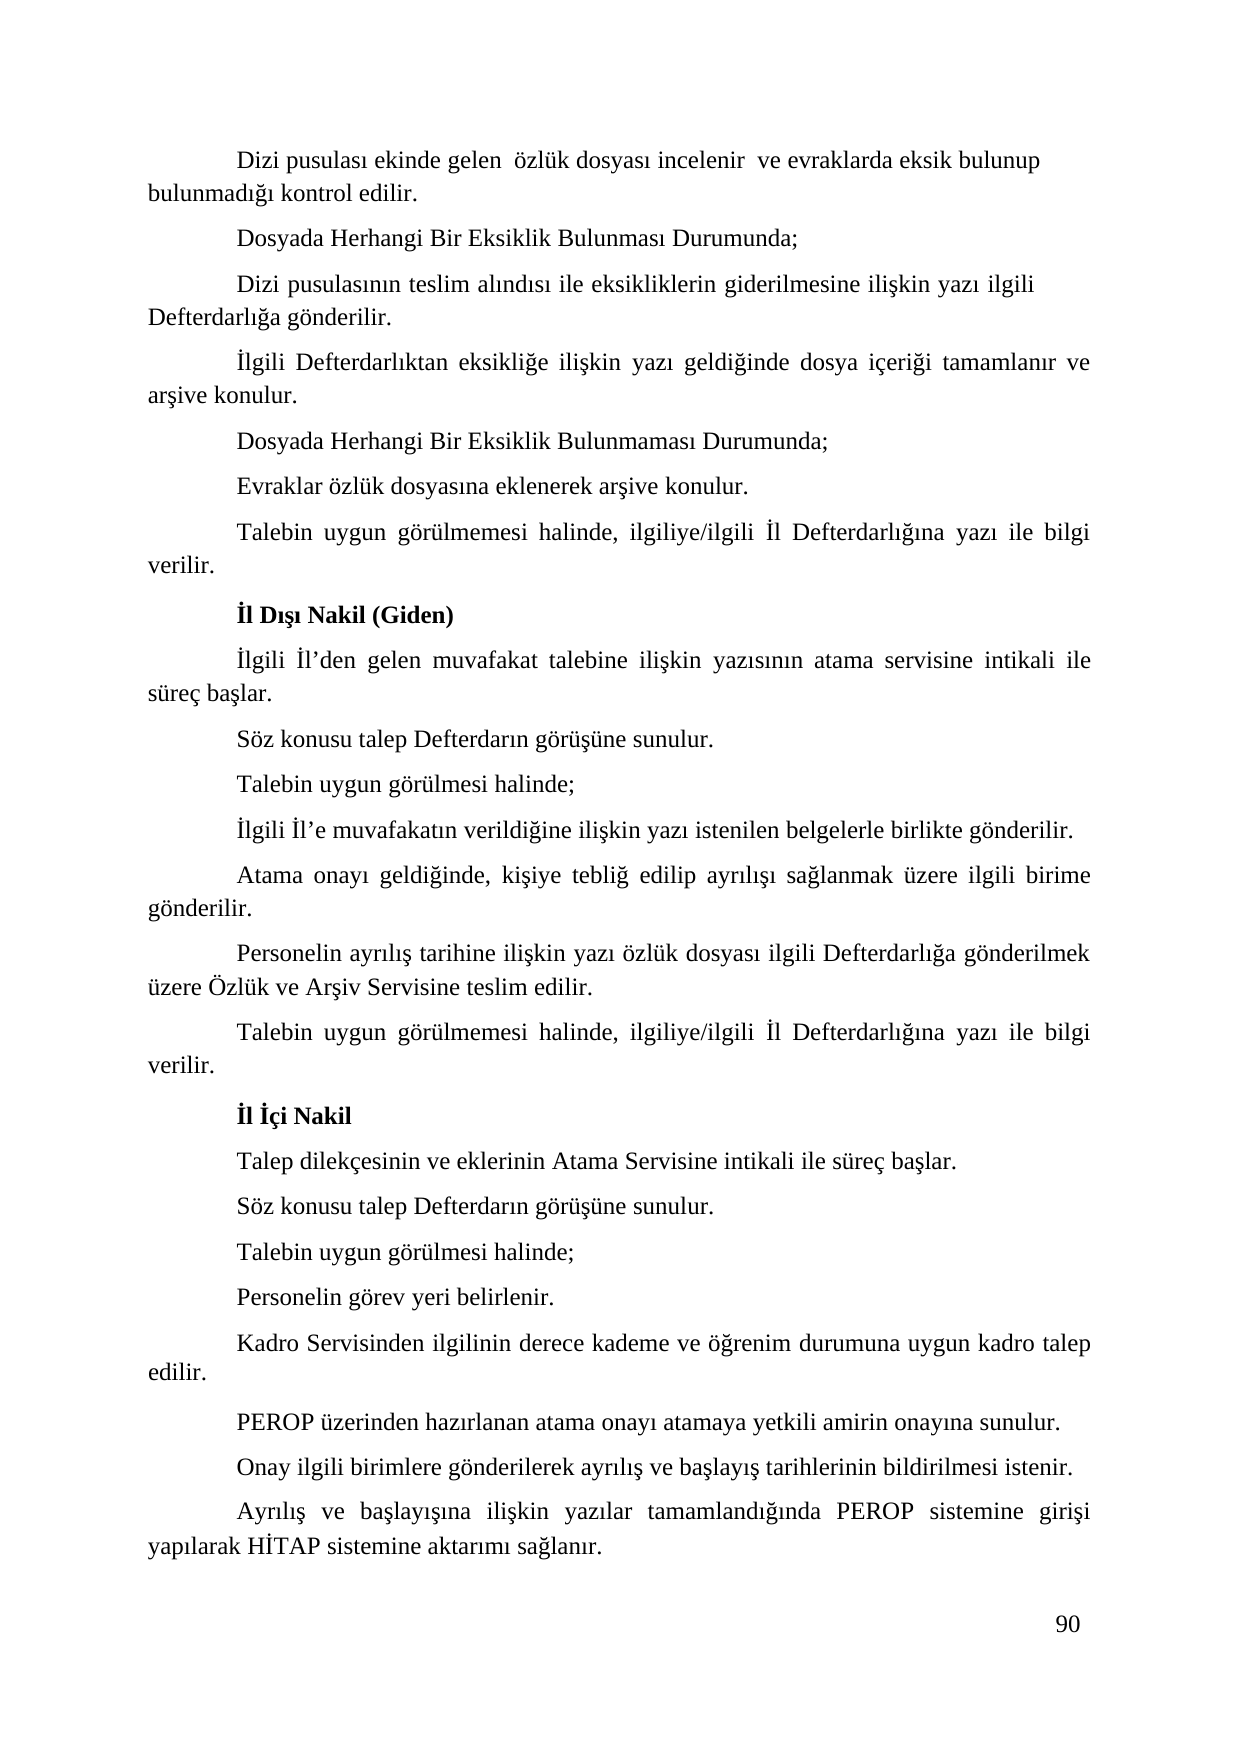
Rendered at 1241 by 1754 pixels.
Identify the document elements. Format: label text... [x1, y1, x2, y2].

text İlgili Defterdarlıktan eksikliğe ilişkin yazı geldiğinde dosya içeriği tamamlanır ve arşive konulur. [148, 347, 1094, 409]
text Kadro Servisinden ilgilinin derece kademe ve öğrenim durumuna uygun kadro talep [236, 1328, 1240, 1357]
text Personelin ayrılış tarihine ilişkin yazı özlük dosyası ilgili Defterdarlığa gönderilmek üzere Özlük ve Arşiv Servisine teslim edilir. [148, 938, 1094, 1000]
text Talebin uygun görülmemesi halinde, ilgiliye/ilgili İl Defterdarlığına yazı ile bilgi [236, 1017, 1240, 1046]
subtitle İl Dışı Nakil (Giden) [236, 600, 1240, 629]
text verilir. [0, 1050, 215, 1079]
text yapılarak HİTAP sistemine aktarımı sağlanır. [148, 1531, 1240, 1559]
text süreç başlar. [148, 678, 1240, 707]
text Talebin uygun görülmesi halinde; Personelin görev yeri belirlenir. [236, 1237, 576, 1311]
text Talebin uygun görülmemesi halinde, ilgiliye/ilgili İl Defterdarlığına yazı ile bilgi [236, 517, 1240, 546]
text Dizi pusulası ekinde gelen özlük dosyası incelenir ve evraklarda eksik bulunup bulunmadığı kontrol edilir. [148, 145, 1094, 207]
text Söz konusu talep Defterdarın görüşüne sunulur. Talebin uygun görülmesi halinde; [236, 724, 716, 798]
text İlgili İl’den gelen muvafakat talebine ilişkin yazısının atama servisine intikali ile [236, 645, 1240, 674]
subtitle İl İçi Nakil [236, 1101, 1240, 1129]
text edilir. [0, 1357, 207, 1385]
text PEROP üzerinden hazırlanan atama onayı atamaya yetkili amirin onayına sunulur. Onay ilgili birimlere gönderilerek ayrılış ve başlayış tarihlerinin bildirilmesi istenir. Ayrılış ve başlayışına ilişkin yazılar tamamlandığında PEROP sistemine girişi [236, 1391, 1113, 1525]
text verilir. [0, 550, 215, 579]
text Atama onayı geldiğinde, kişiye tebliğ edilip ayrılışı sağlanmak üzere ilgili birime gönderilir. [148, 860, 1094, 922]
text Talep dilekçesinin ve eklerinin Atama Servisine intikali ile süreç başlar. Söz konusu talep Defterdarın görüşüne sunulur. [236, 1146, 989, 1220]
text İlgili İl’e muvafakatın verildiğine ilişkin yazı istenilen belgelerle birlikte gönderilir. [236, 815, 1240, 844]
text Dizi pusulasının teslim alındısı ile eksikliklerin giderilmesine ilişkin yazı ilgili Defterdarlığa gönderilir. [148, 269, 1094, 330]
text Dosyada Herhangi Bir Eksiklik Bulunmaması Durumunda; Evraklar özlük dosyasına eklenerek arşive konulur. [236, 426, 830, 500]
text Dosyada Herhangi Bir Eksiklik Bulunması Durumunda; [236, 223, 1240, 252]
